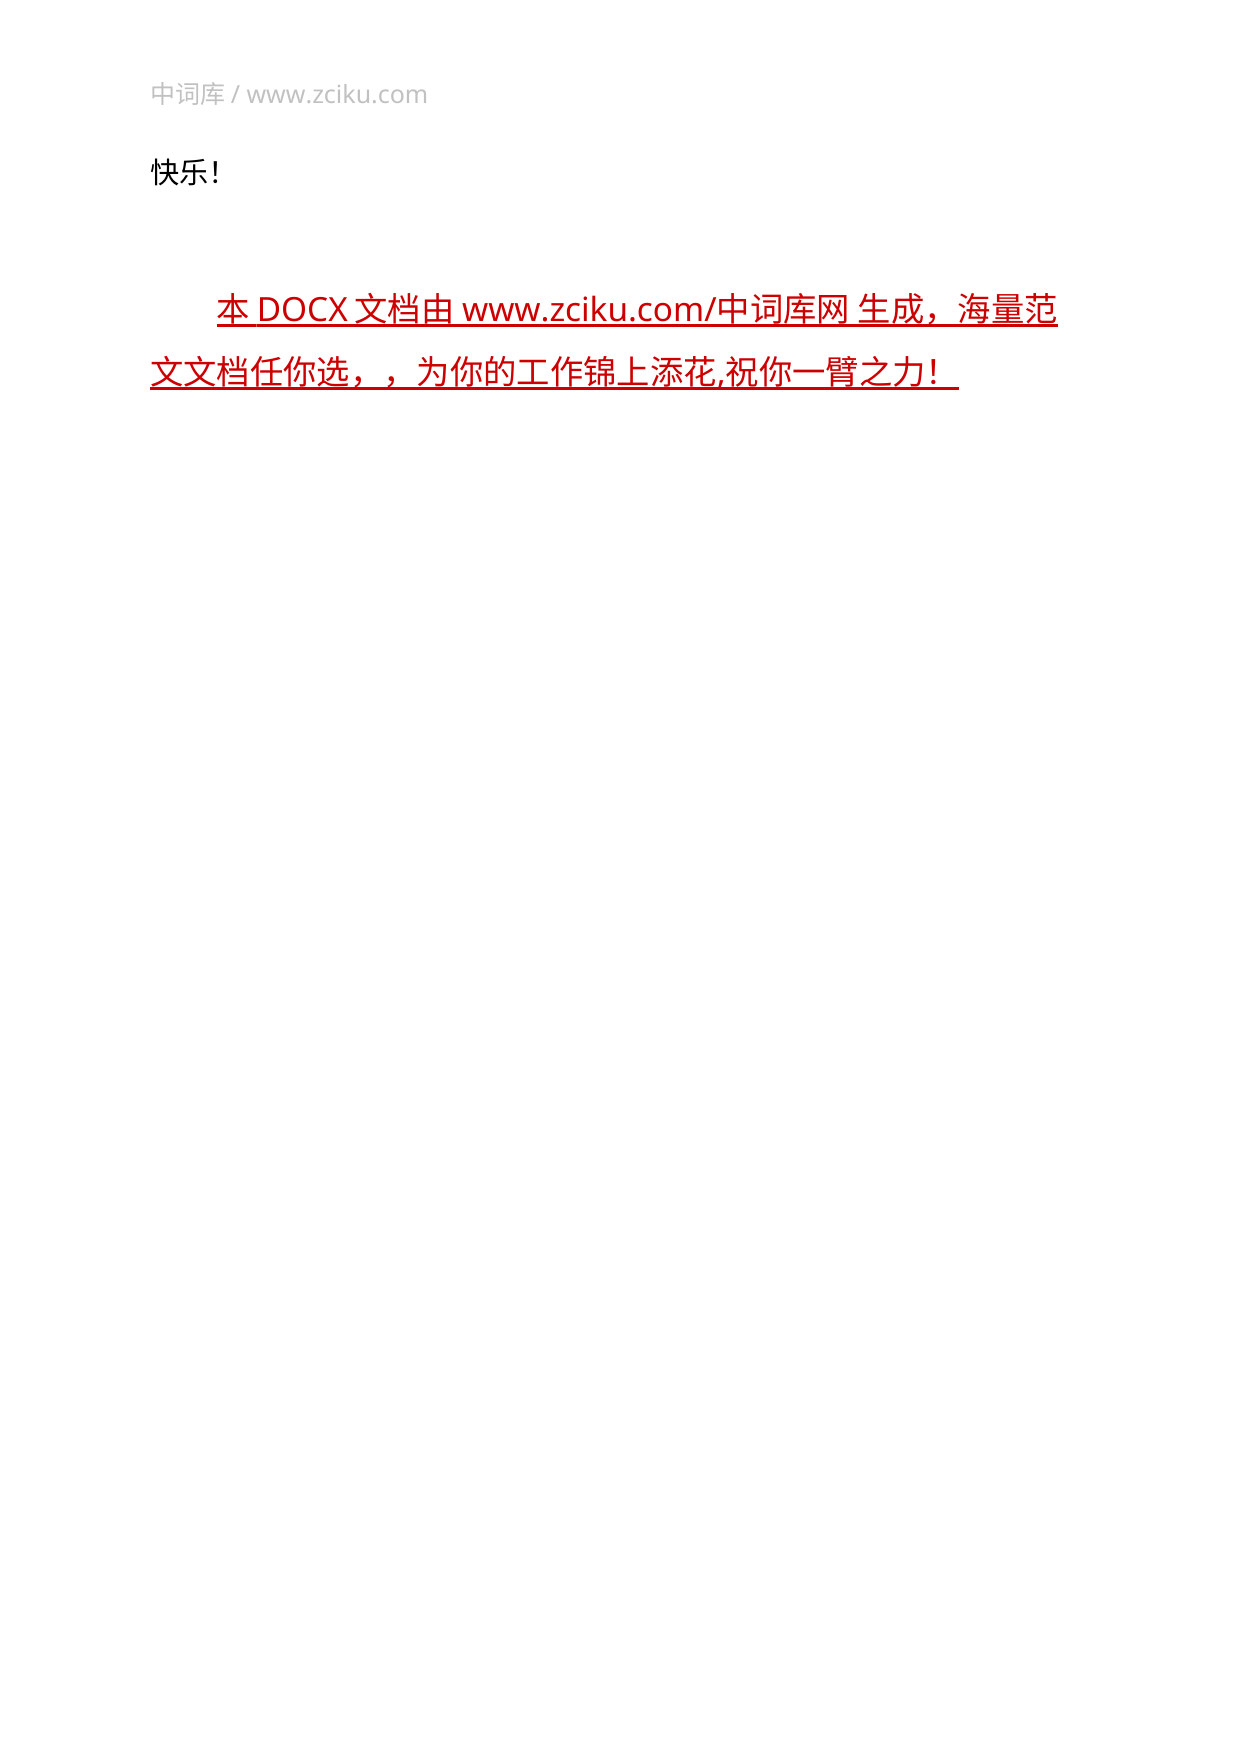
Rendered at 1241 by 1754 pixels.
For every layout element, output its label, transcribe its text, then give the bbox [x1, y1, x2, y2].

text 本DOCX文档由 www.zciku.com/中词库网 生成，海量范文文档任你选，，为你的工作锦上添花,祝你一臂之力！ [150, 283, 1090, 394]
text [150, 150, 1090, 192]
